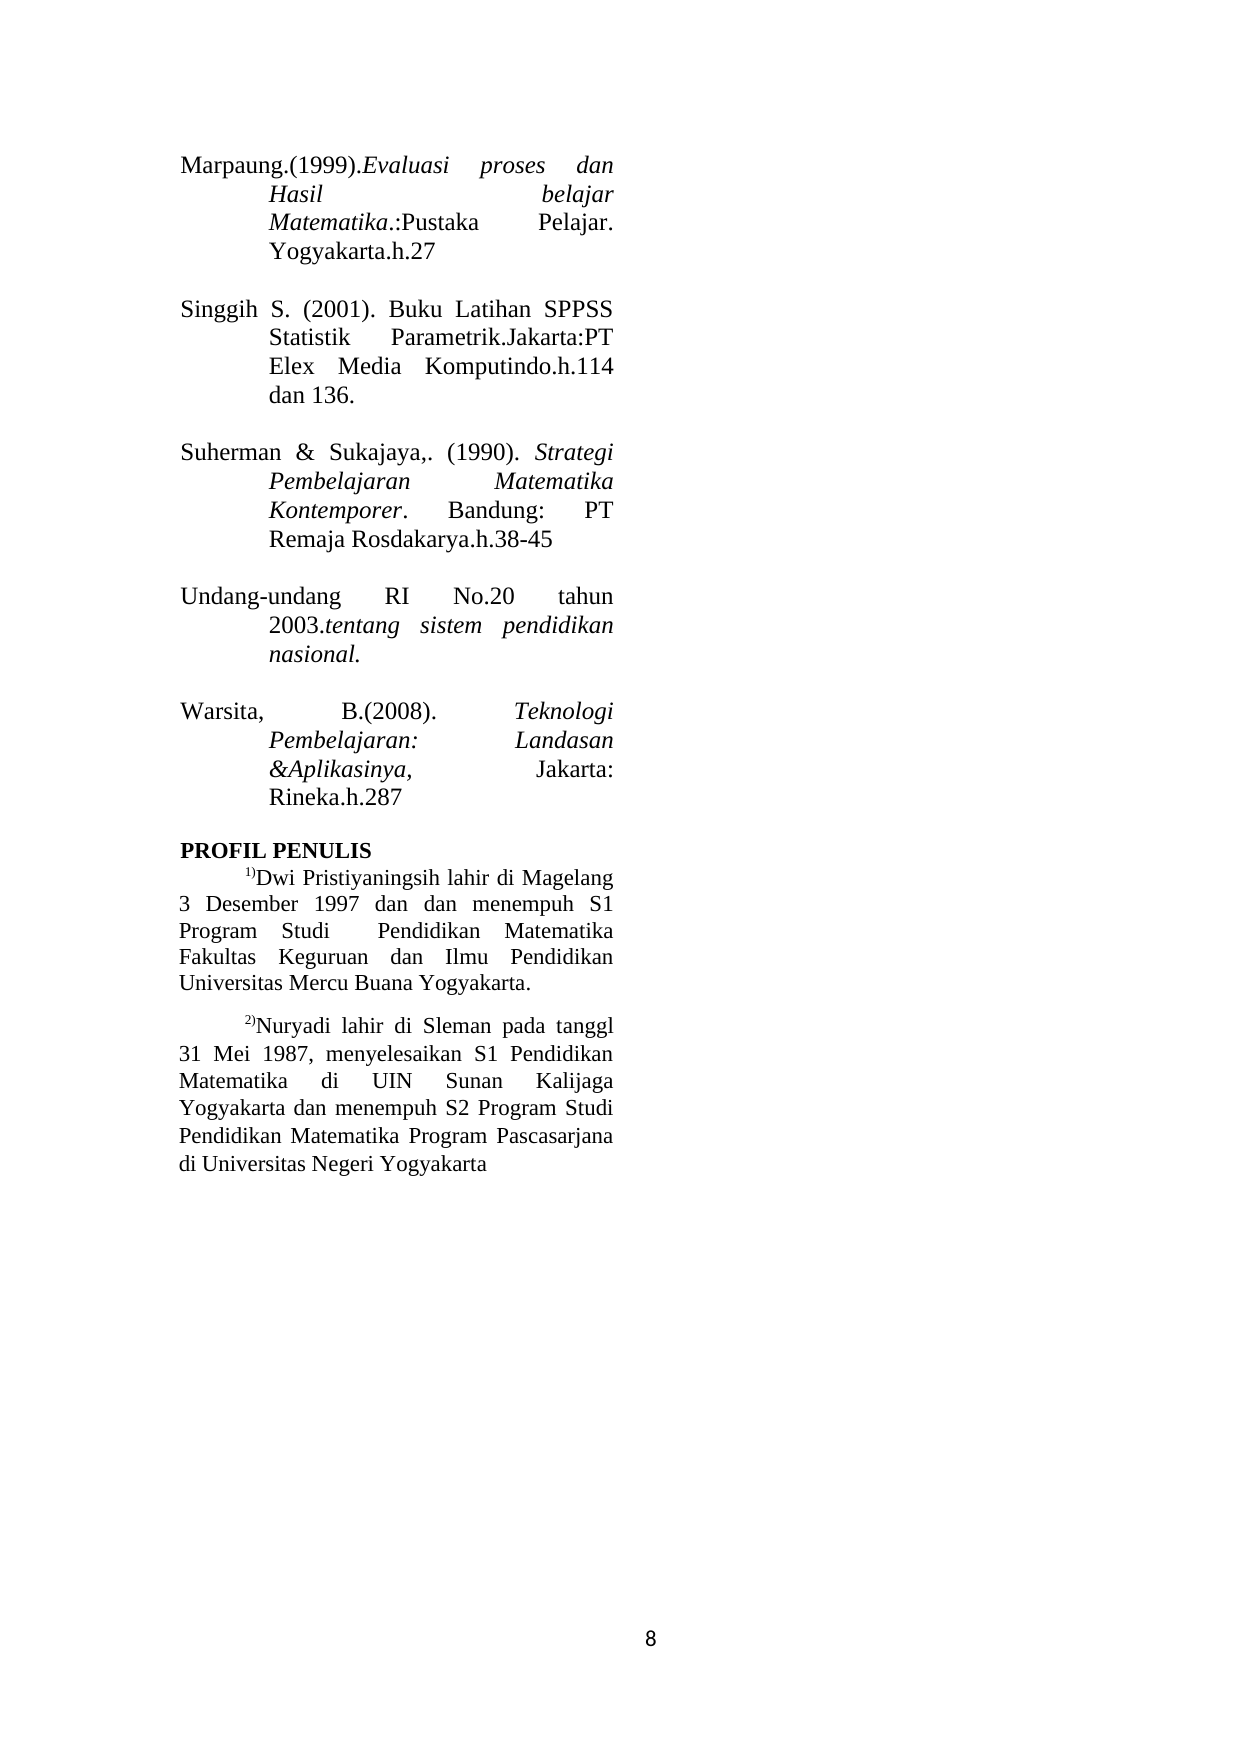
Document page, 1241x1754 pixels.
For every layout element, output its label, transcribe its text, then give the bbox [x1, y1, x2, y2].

text Warsita, B.(2008). Teknologi Pembelajaran: Landasan &Aplikasinya, Jakarta: Rineka.h.287 [180, 696, 614, 811]
text Singgih S. (2001). Buku Latihan SPPSS Statistik Parametrik.Jakarta:PT Elex Media Komputindo.h.114 dan 136. [180, 294, 614, 409]
text Suherman & Sukajaya,. (1990). Strategi Pembelajaran Matematika Kontemporer. Bandung: PT Remaja Rosdakarya.h.38-45 [180, 437, 614, 552]
text 1)Dwi Pristiyaningsih lahir di Magelang 3 Desember 1997 dan dan menempuh S1 Program Studi Pendidikan Matematika Fakultas Keguruan dan Ilmu Pendidikan Universitas Mercu Buana Yogyakarta. [178, 864, 614, 996]
text 2)Nuryadi lahir di Sleman pada tanggl 31 Mei 1987, menyelesaikan S1 Pendidikan Matematika di UIN Sunan Kalijaga Yogyakarta dan menempuh S2 Program Studi Pendidikan Matematika Program Pascasarjana di Universitas Negeri Yogyakarta [178, 1012, 614, 1177]
text Marpaung.(1999).Evaluasi proses dan Hasil belajar Matematika.:Pustaka Pelajar. Yogyakarta.h.27 [180, 150, 614, 265]
text Undang-undang RI No.20 tahun 2003.tentang sistem pendidikan nasional. [180, 581, 614, 667]
text PROFIL PENULIS [180, 838, 614, 864]
